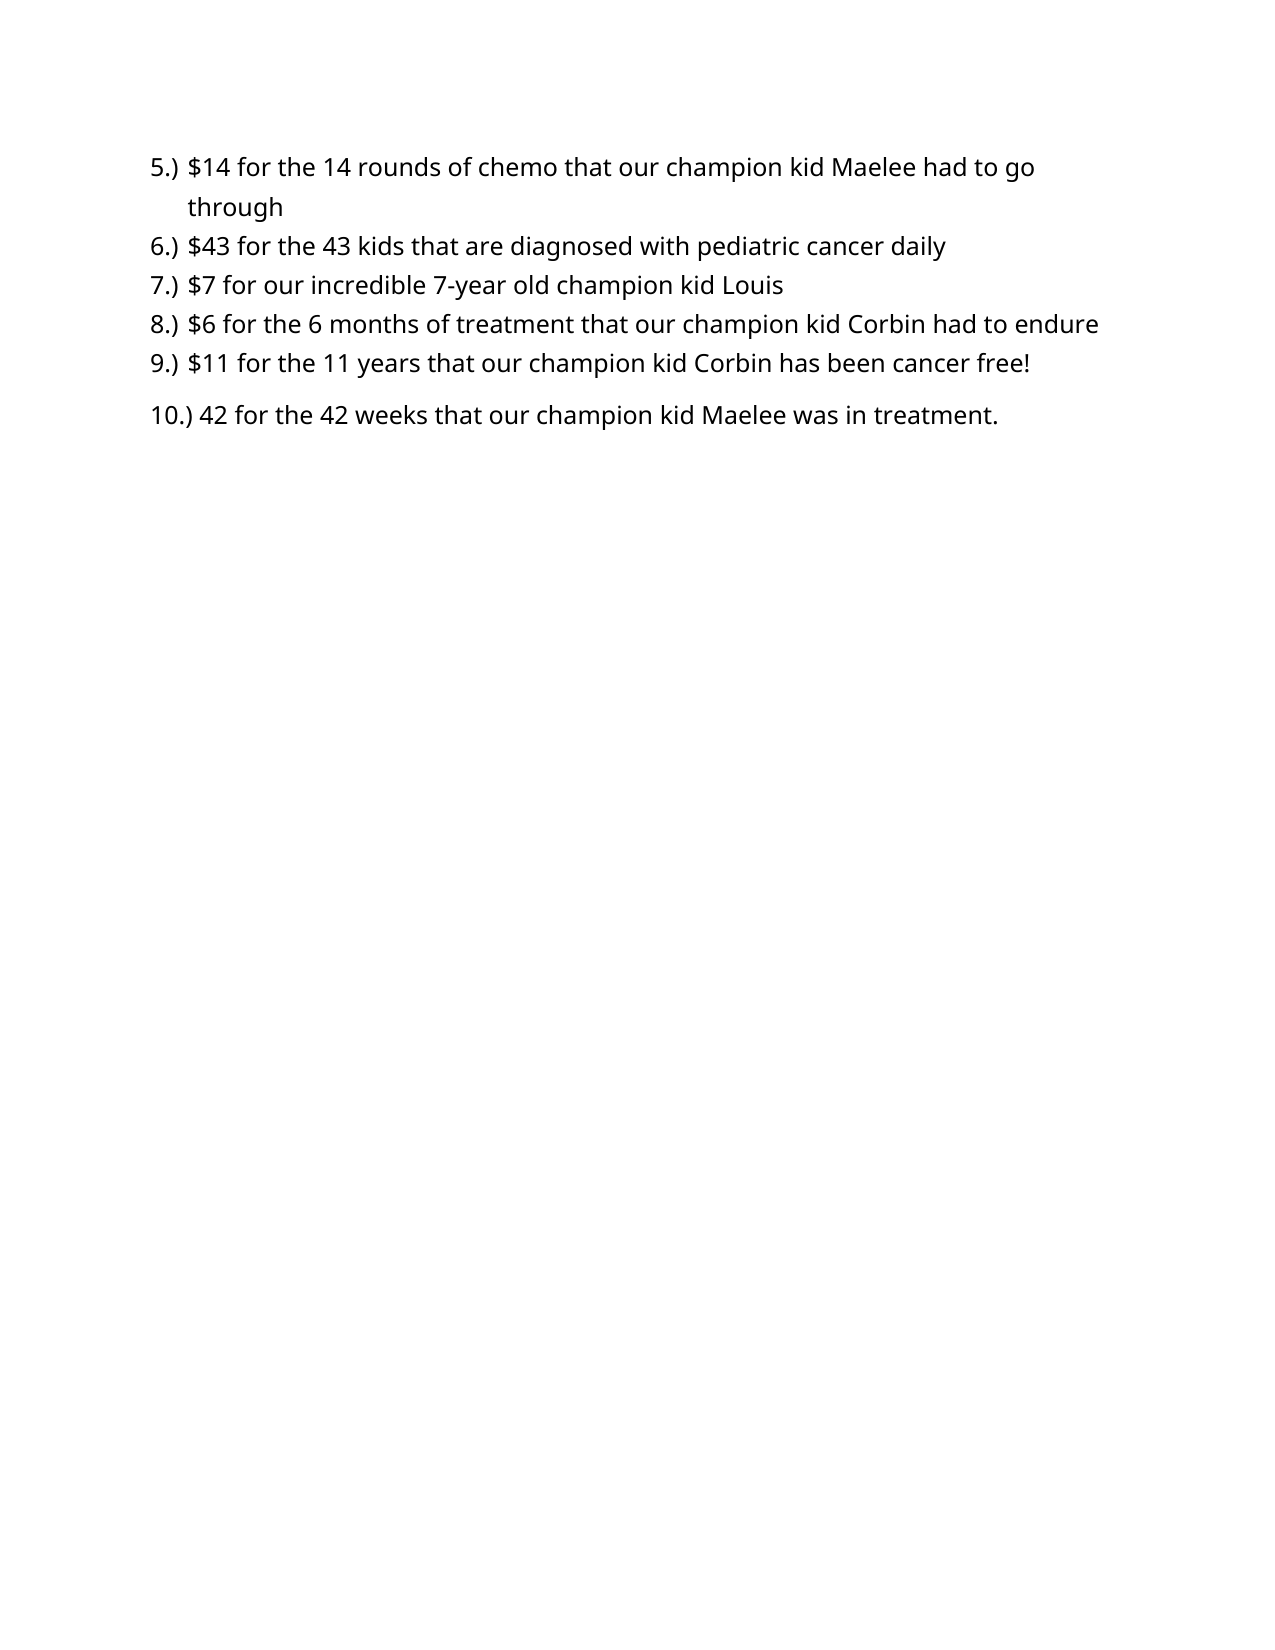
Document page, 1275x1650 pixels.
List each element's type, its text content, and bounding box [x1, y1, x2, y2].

list $6 for the 6 months of treatment that our champion kid Corbin had to endure [150, 307, 1125, 341]
text 10.) 42 for the 42 weeks that our champion kid Maelee was in treatment. [150, 397, 1125, 432]
list $7 for our incredible 7-year old champion kid Louis [150, 267, 1125, 302]
list $14 for the 14 rounds of chemo that our champion kid Maelee had to go through [150, 150, 1125, 223]
list $43 for the 43 kids that are diagnosed with pediatric cancer daily [150, 228, 1125, 262]
list $11 for the 11 years that our champion kid Corbin has been cancer free! [150, 346, 1125, 380]
